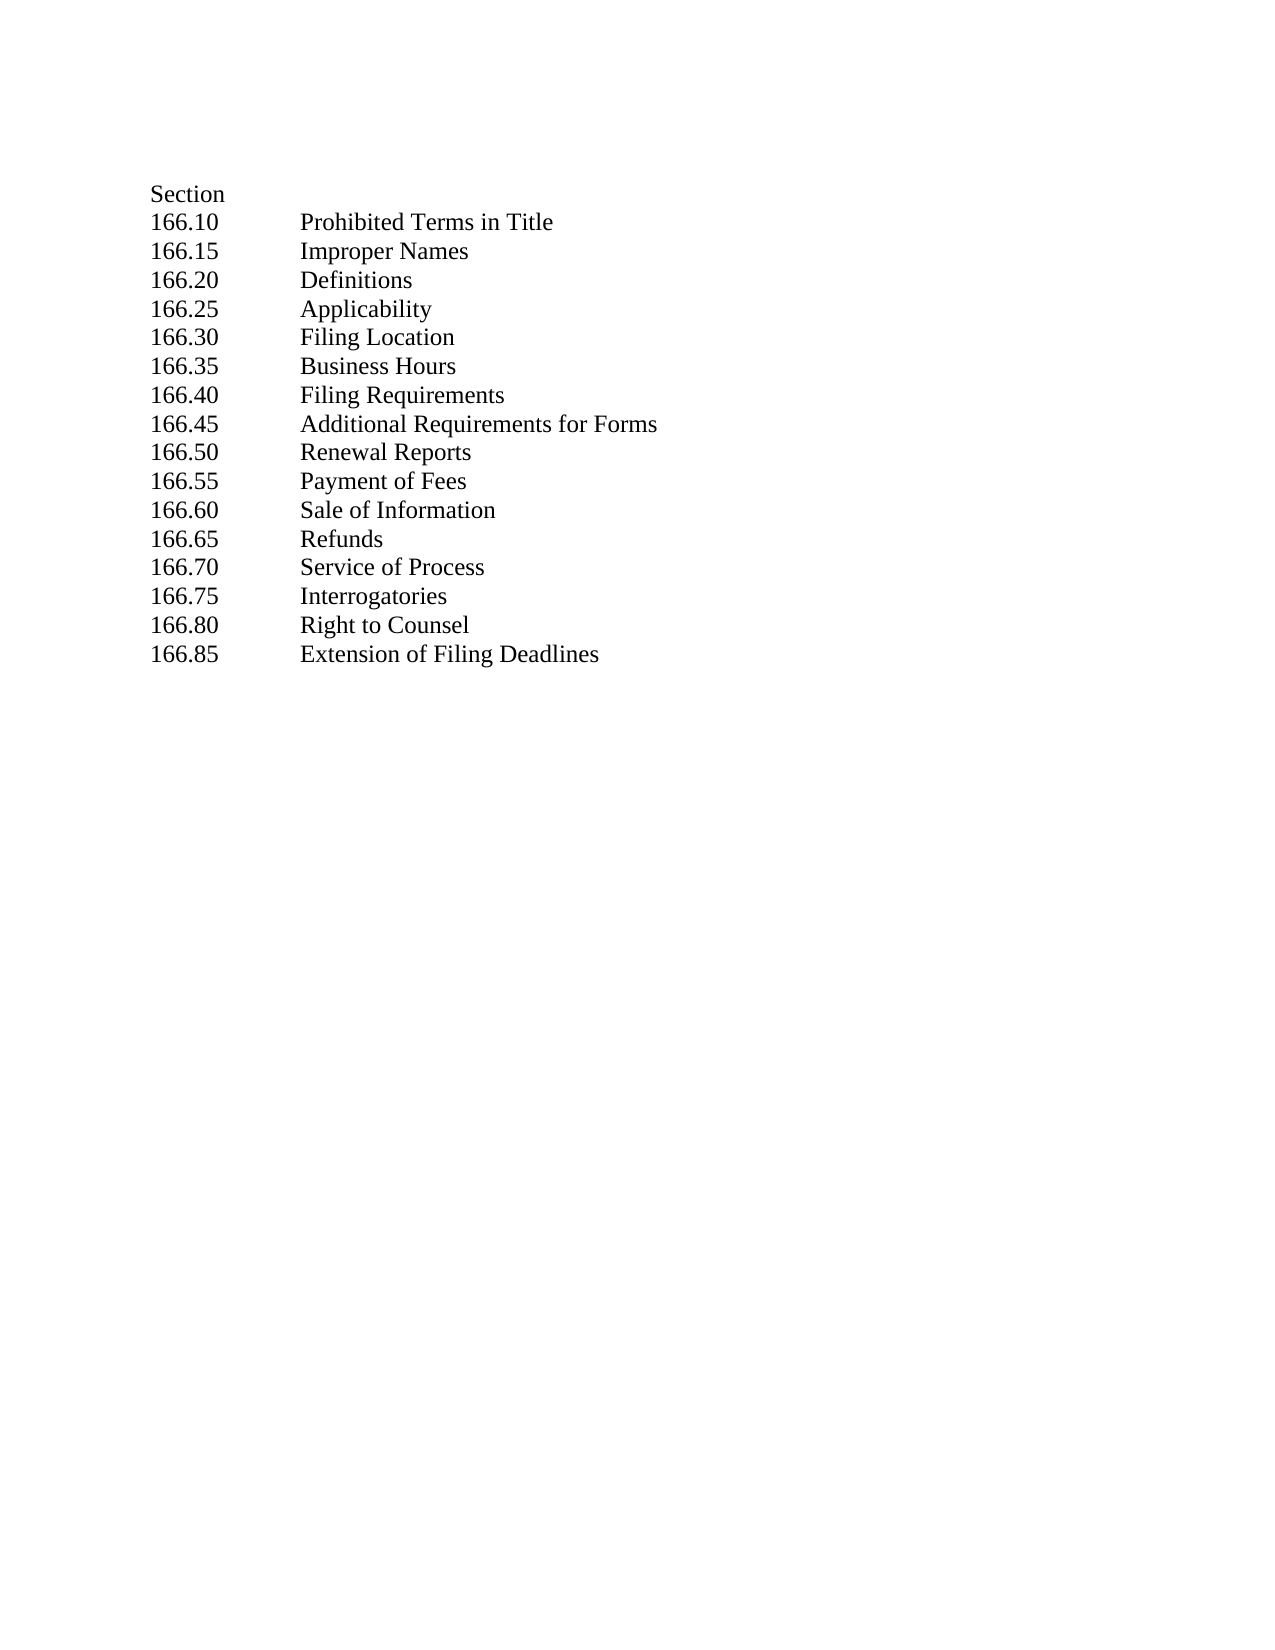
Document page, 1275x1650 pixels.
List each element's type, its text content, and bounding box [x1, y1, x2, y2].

text 166.55 Payment of Fees [150, 466, 1125, 495]
text 166.25 Applicability [150, 294, 1125, 322]
text 166.70 Service of Process [150, 552, 1125, 581]
text 166.50 Renewal Reports [150, 437, 1125, 466]
text 166.45 Additional Requirements for Forms [150, 409, 1125, 437]
text 166.65 Refunds [150, 524, 1125, 552]
text 166.60 of Information [150, 495, 1125, 524]
text 166.30 Filing Location [150, 322, 1125, 351]
text 166.40 Filing Requirements [150, 380, 1125, 409]
text Section [150, 179, 1125, 207]
text 166.75 Interrogatories [150, 581, 1125, 610]
text 166.20 Definitions [150, 265, 1125, 294]
text 166.10 Prohibited Terms in Title [150, 207, 1125, 236]
text 166.35 Business Hours [150, 351, 1125, 380]
text 166.15 Improper Names [150, 236, 1125, 265]
text 166.80 Right to Counsel [150, 610, 1125, 639]
text 166.85 Extension of Filing Deadlines [150, 639, 1125, 667]
